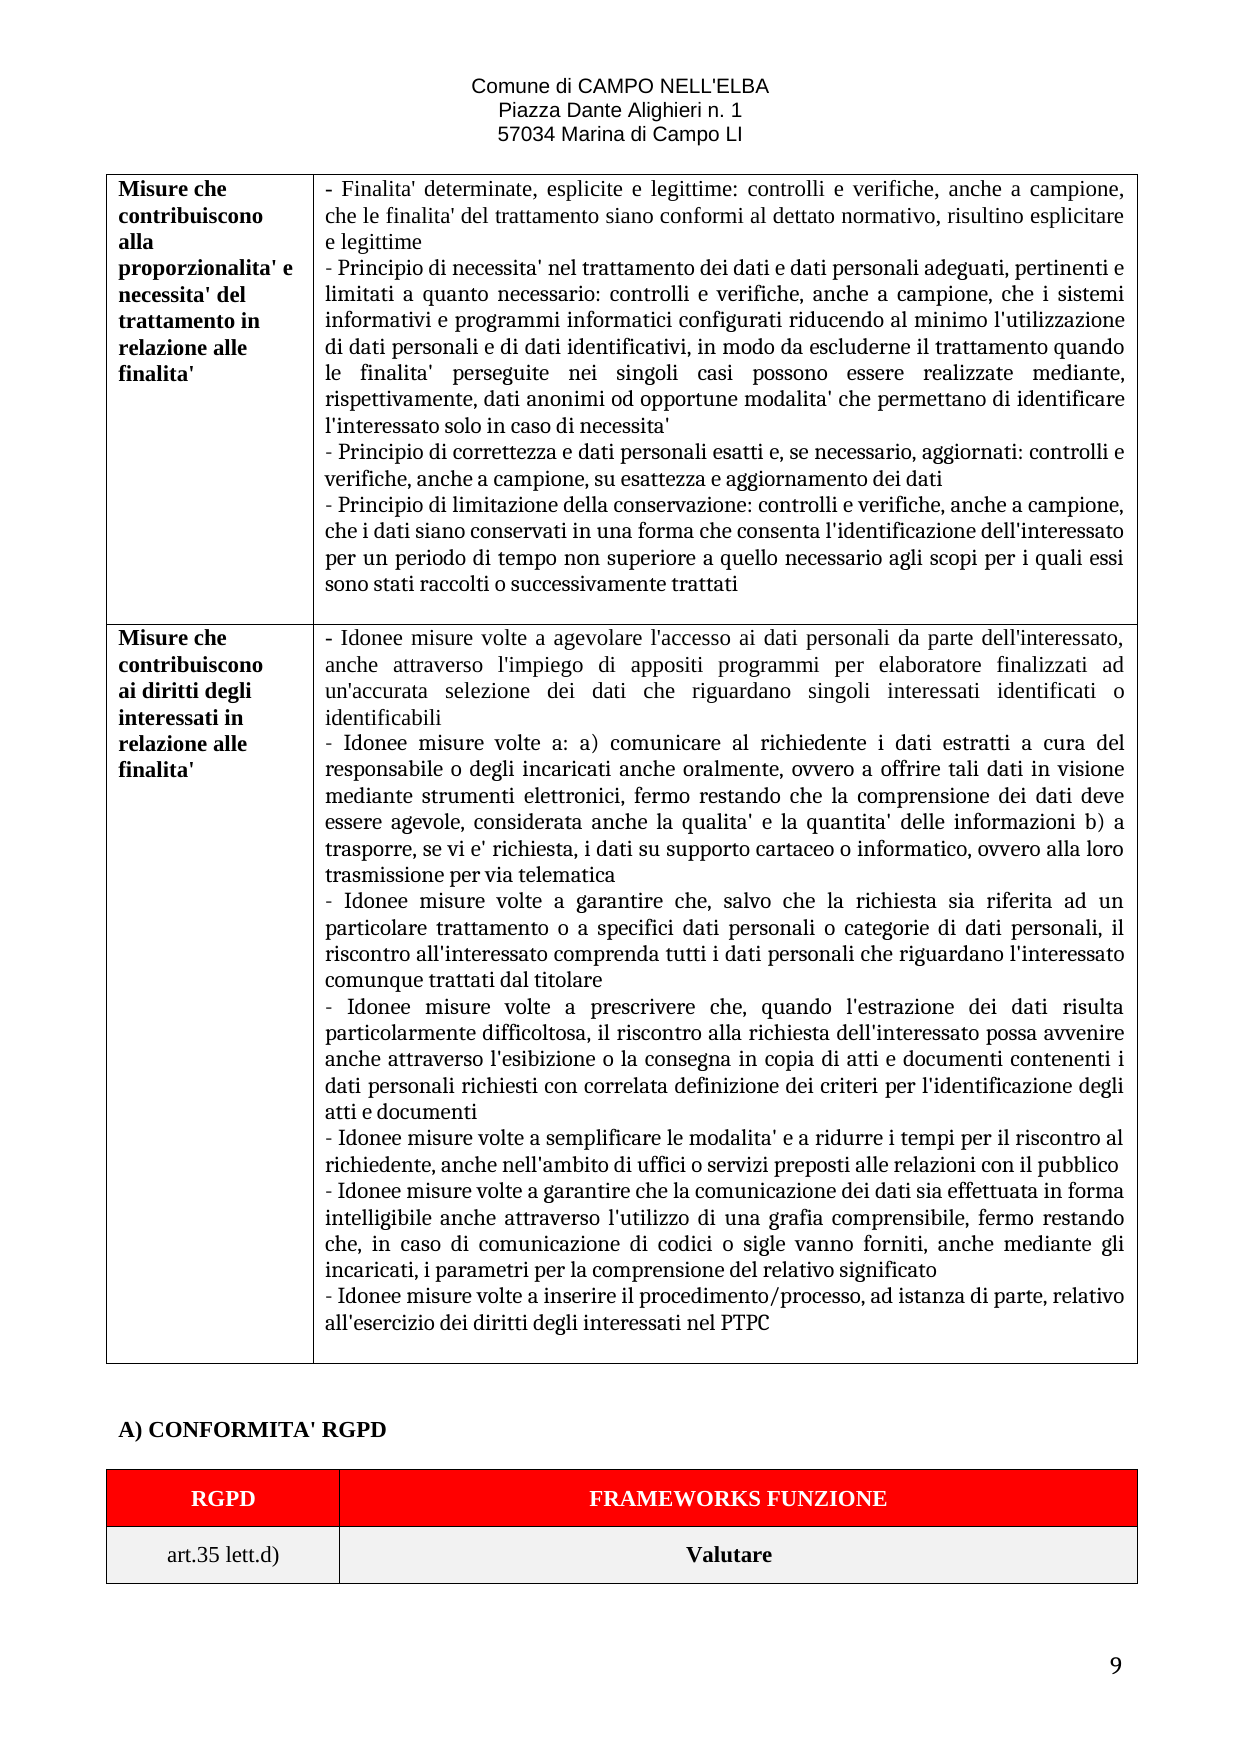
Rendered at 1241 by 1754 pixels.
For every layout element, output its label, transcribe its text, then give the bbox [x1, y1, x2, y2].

table_header RGPD [107, 1470, 339, 1526]
table_cell - Idonee misure volte a agevolare l'accesso ai dati personali da parte dell'interessato, anche attraverso l'impiego di appositi programmi per elaboratore finalizzati ad un'accurata selezione dei dati che riguardano singoli interessati identificati o identificabili - Idonee misure volte a: a) comunicare al richiedente i dati estratti a cura del responsabile o degli incaricati anche oralmente, ovvero a offrire tali dati in visione mediante strumenti elettronici, fermo restando che la comprensione dei dati deve essere agevole, considerata anche la qualita' e la quantita' delle informazioni b) a trasporre, se vi e' richiesta, i dati su supporto cartaceo o informatico, ovvero alla loro trasmissione per via telematica - Idonee misure volte a garantire che, salvo che la richiesta sia riferita ad un particolare trattamento o a specifici dati personali o categorie di dati personali, il riscontro all'interessato comprenda tutti i dati personali che riguardano l'interessato comunque trattati dal titolare - Idonee misure volte a prescrivere che, quando l'estrazione dei dati risulta particolarmente difficoltosa, il riscontro alla richiesta dell'interessato possa avvenire anche attraverso l'esibizione o la consegna in copia di atti e documenti contenenti i dati personali richiesti con correlata definizione dei criteri per l'identificazione degli atti e documenti - Idonee misure volte a semplificare le modalita' e a ridurre i tempi per il riscontro al richiedente, anche nell'ambito di uffici o servizi preposti alle relazioni con il pubblico - Idonee misure volte a garantire che la comunicazione dei dati sia effettuata in forma intelligibile anche attraverso l'utilizzo di una grafia comprensibile, fermo restando che, in caso di comunicazione di codici o sigle vanno forniti, anche mediante gli incaricati, i parametri per la comprensione del relativo significato - Idonee misure volte a inserire il procedimento/processo, ad istanza di parte, relativo all'esercizio dei diritti degli interessati nel PTPC [314, 625, 1137, 1362]
text A) CONFORMITA' RGPD [118, 1416, 1122, 1442]
table_header FRAMEWORKS FUNZIONE [340, 1470, 1137, 1526]
table_cell Valutare [340, 1527, 1137, 1583]
table_cell Misure che contribuiscono alla proporzionalita' e necessita' del trattamento in relazione alle finalita' [107, 175, 313, 623]
table_cell art.35 lett.d) [107, 1527, 339, 1583]
table_cell Misure che contribuiscono ai diritti degli interessati in relazione alle finalita' [107, 625, 313, 1362]
table_cell - Finalita' determinate, esplicite e legittime: controlli e verifiche, anche a campione, che le finalita' del trattamento siano conformi al dettato normativo, risultino esplicitare e legittime - Principio di necessita' nel trattamento dei dati e dati personali adeguati, pertinenti e limitati a quanto necessario: controlli e verifiche, anche a campione, che i sistemi informativi e programmi informatici configurati riducendo al minimo l'utilizzazione di dati personali e di dati identificativi, in modo da escluderne il trattamento quando le finalita' perseguite nei singoli casi possono essere realizzate mediante, rispettivamente, dati anonimi od opportune modalita' che permettano di identificare l'interessato solo in caso di necessita' - Principio di correttezza e dati personali esatti e, se necessario, aggiornati: controlli e verifiche, anche a campione, su esattezza e aggiornamento dei dati - Principio di limitazione della conservazione: controlli e verifiche, anche a campione, che i dati siano conservati in una forma che consenta l'identificazione dell'interessato per un periodo di tempo non superiore a quello necessario agli scopi per i quali essi sono stati raccolti o successivamente trattati [314, 175, 1137, 623]
